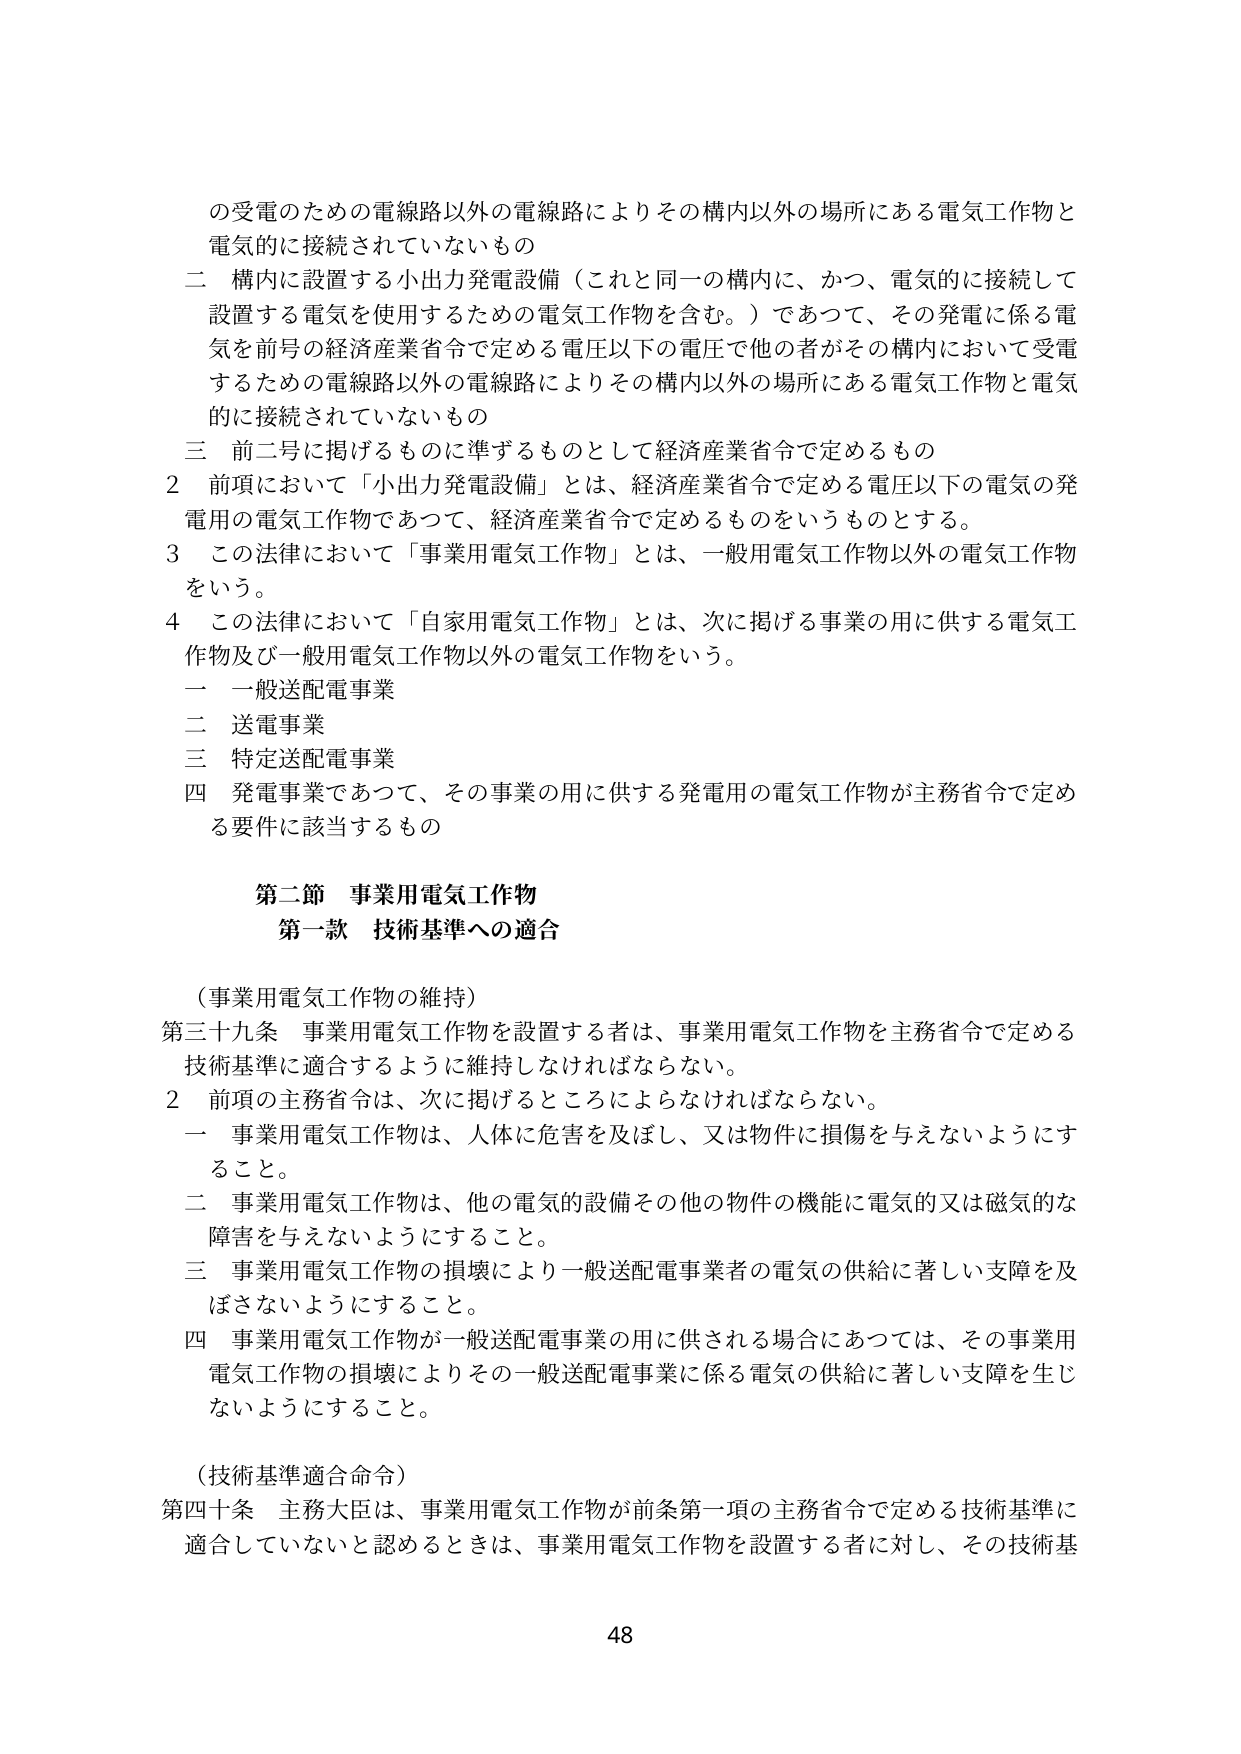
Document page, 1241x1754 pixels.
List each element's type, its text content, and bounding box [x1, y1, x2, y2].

text 四 発電事業であつて、その事業の用に供する発電用の電気工作物が主務省令で定める要件に該当するもの [184, 774, 1079, 843]
text 二 構内に設置する小出力発電設備（これと同一の構内に、かつ、電気的に接続して設置する電気を使用するための電気工作物を含む。）であつて、その発電に係る電気を前号の経済産業省令で定める電圧以下の電圧で他の者がその構内において受電するための電線路以外の電線路によりその構内以外の場所にある電気工作物と電気的に接続されていないもの [184, 262, 1079, 433]
text ２ 前項の主務省令は、次に掲げるところによらなければならない。 [161, 1082, 1079, 1116]
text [161, 1492, 1079, 1560]
text 二 事業用電気工作物は、他の電気的設備その他の物件の機能に電気的又は磁気的な障害を与えないようにすること。 [184, 1184, 1079, 1253]
text 一 一般送配電事業 [184, 672, 1079, 706]
text 三 前二号に掲げるものに準ずるものとして経済産業省令で定めるもの [184, 433, 1079, 467]
text ４ この法律において「自家用電気工作物」とは、次に掲げる事業の用に供する電気工作物及び一般用電気工作物以外の電気工作物をいう。 [161, 604, 1079, 672]
text 三 特定送配電事業 [184, 740, 1079, 774]
text 四 事業用電気工作物が一般送配電事業の用に供される場合にあつては、その事業用電気工作物の損壊によりその一般送配電事業に係る電気の供給に著しい支障を生じないようにすること。 [184, 1321, 1079, 1424]
text 第一款 技術基準への適合 [276, 911, 1079, 945]
text ２ 前項において「小出力発電設備」とは、経済産業省令で定める電圧以下の電気の発電用の電気工作物であつて、経済産業省令で定めるものをいうものとする。 [161, 467, 1079, 535]
text （技術基準適合命令） [184, 1458, 1079, 1492]
text 第二節 事業用電気工作物 [253, 877, 1079, 911]
text 一 事業用電気工作物は、人体に危害を及ぼし、又は物件に損傷を与えないようにすること。 [184, 1116, 1079, 1184]
text 第三十九条 事業用電気工作物を設置する者は、事業用電気工作物を主務省令で定める技術基準に適合するように維持しなければならない。 [161, 1014, 1079, 1082]
text （事業用電気工作物の維持） [184, 979, 1079, 1014]
text 三 事業用電気工作物の損壊により一般送配電事業者の電気の供給に著しい支障を及ぼさないようにすること。 [184, 1253, 1079, 1321]
text 二 送電事業 [184, 706, 1079, 740]
text ３ この法律において「事業用電気工作物」とは、一般用電気工作物以外の電気工作物をいう。 [161, 535, 1079, 604]
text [184, 194, 1079, 262]
